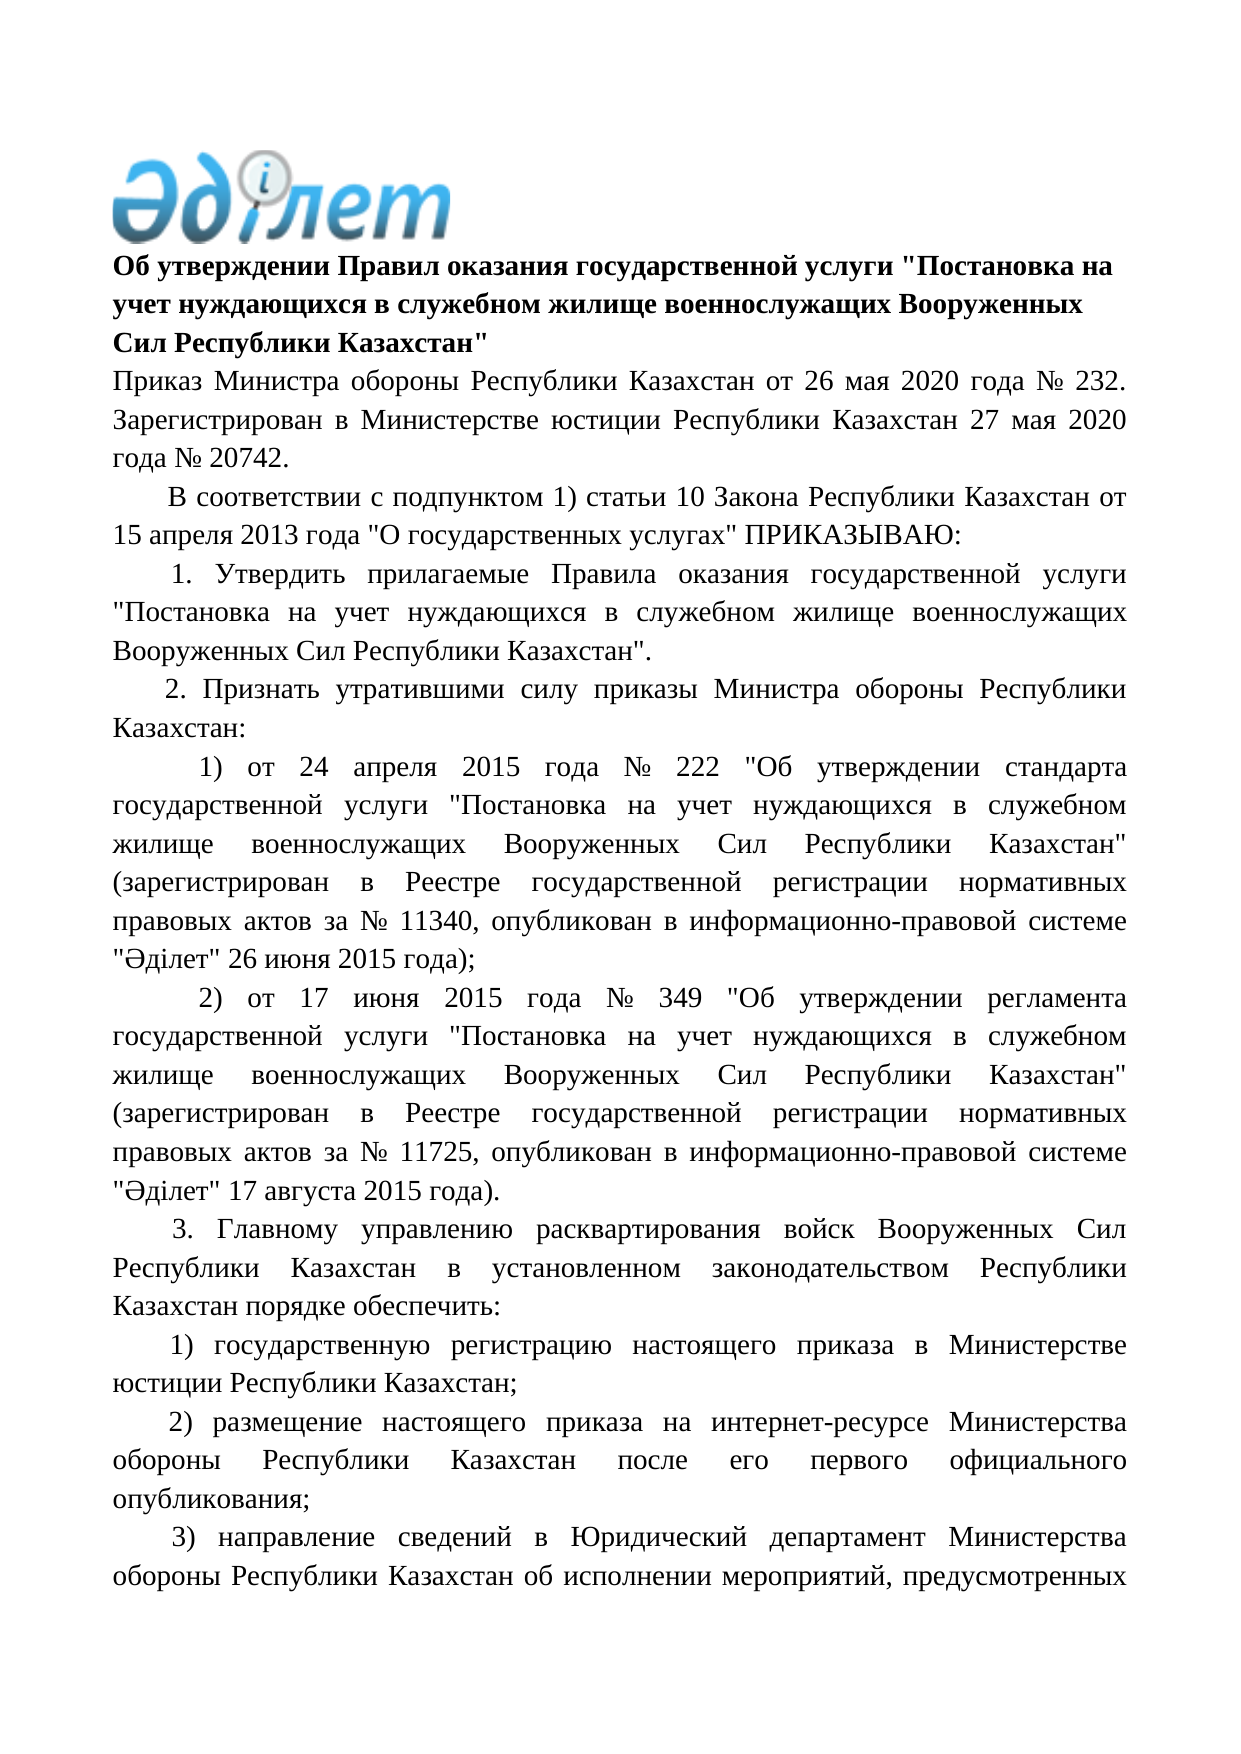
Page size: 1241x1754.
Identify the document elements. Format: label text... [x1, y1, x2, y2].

text 1) государственную регистрацию настоящего приказа в Министерстве юстиции Республики Казахстан; [112, 1327, 1128, 1399]
text 1) от 24 апреля 2015 года № 222 "Об утверждении стандарта государственной услуги "Постановка на учет нуждающихся в служебном жилище военнослужащих Вооруженных Сил Республики Казахстан" (зарегистрирован в Реестре государственной регистрации нормативных правовых актов за № 11340, опубликован в информационно-правовой системе "Әділет" 26 июня 2015 года); [112, 749, 1128, 975]
text Приказ Министра обороны Республики Казахстан от 26 мая 2020 года № 232. Зарегистрирован в Министерстве юстиции Республики Казахстан 27 мая 2020 года № 20742. [112, 363, 1128, 474]
text Об утверждении Правил оказания государственной услуги "Постановка на учет нуждающихся в служебном жилище военнослужащих Вооруженных Сил Республики Казахстан" [112, 248, 1128, 358]
text 1. Утвердить прилагаемые Правила оказания государственной услуги "Постановка на учет нуждающихся в служебном жилище военнослужащих Вооруженных Сил Республики Казахстан". [112, 556, 1128, 667]
text В соответствии с подпунктом 1) статьи 10 Закона Республики Казахстан от 15 апреля 2013 года "О государственных услугах" ПРИКАЗЫВАЮ: [112, 479, 1128, 551]
text 2) от 17 июня 2015 года № 349 "Об утверждении регламента государственной услуги "Постановка на учет нуждающихся в служебном жилище военнослужащих Вооруженных Сил Республики Казахстан" (зарегистрирован в Реестре государственной регистрации нормативных правовых актов за № 11725, опубликован в информационно-правовой системе "Әділет" 17 августа 2015 года). [112, 980, 1128, 1206]
picture [112, 150, 451, 244]
text 3. Главному управлению расквартирования войск Вооруженных Сил Республики Казахстан в установленном законодательством Республики Казахстан порядке обеспечить: [112, 1211, 1128, 1322]
text 2) размещение настоящего приказа на интернет-ресурсе Министерства обороны Республики Казахстан после его первого официального опубликования; [112, 1404, 1128, 1514]
text 2. Признать утратившими силу приказы Министра обороны Республики Казахстан: [112, 672, 1128, 744]
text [112, 1519, 1128, 1592]
